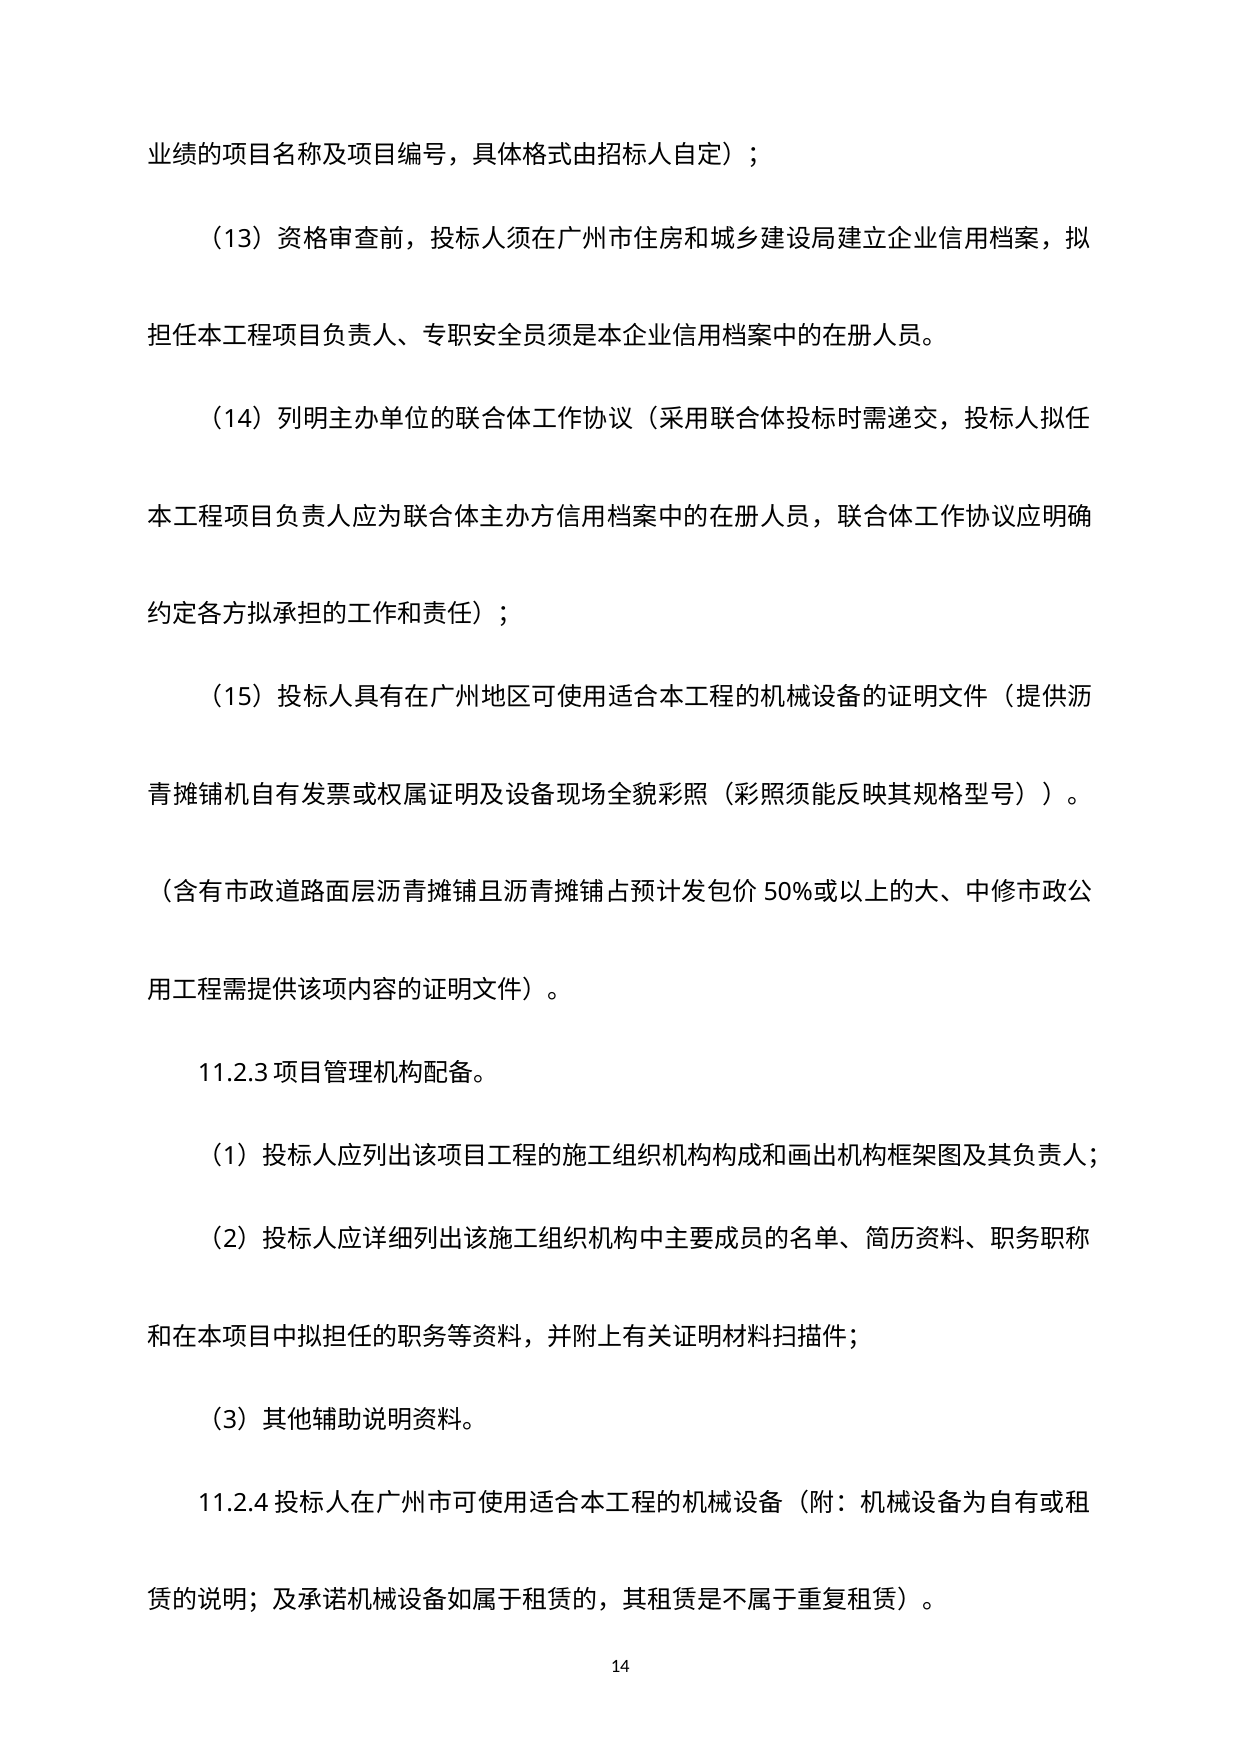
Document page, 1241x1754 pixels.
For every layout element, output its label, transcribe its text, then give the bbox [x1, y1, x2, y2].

text 11.2.4投标人在广州市可使用适合本工程的机械设备（附：机械设备为自有或租赁的说明；及承诺机械设备如属于租赁的，其租赁是不属于重复租赁）。 [148, 1468, 1092, 1631]
text （13）资格审查前，投标人须在广州市住房和城乡建设局建立企业信用档案，拟担任本工程项目负责人、专职安全员须是本企业信用档案中的在册人员。 [148, 204, 1092, 366]
text （15）投标人具有在广州地区可使用适合本工程的机械设备的证明文件（提供沥青摊铺机自有发票或权属证明及设备现场全貌彩照（彩照须能反映其规格型号））。（含有市政道路面层沥青摊铺且沥青摊铺占预计发包价50%或以上的大、中修市政公用工程需提供该项内容的证明文件）。 [148, 662, 1092, 1020]
text （2）投标人应详细列出该施工组织机构中主要成员的名单、简历资料、职务职称和在本项目中拟担任的职务等资料，并附上有关证明材料扫描件； [148, 1204, 1092, 1367]
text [148, 121, 1092, 186]
text （1）投标人应列出该项目工程的施工组织机构构成和画出机构框架图及其负责人； [148, 1121, 1092, 1186]
text （3）其他辅助说明资料。 [148, 1385, 1092, 1450]
text 11.2.3项目管理机构配备。 [148, 1038, 1092, 1103]
text （14）列明主办单位的联合体工作协议（采用联合体投标时需递交，投标人拟任本工程项目负责人应为联合体主办方信用档案中的在册人员，联合体工作协议应明确约定各方拟承担的工作和责任）； [148, 384, 1092, 644]
